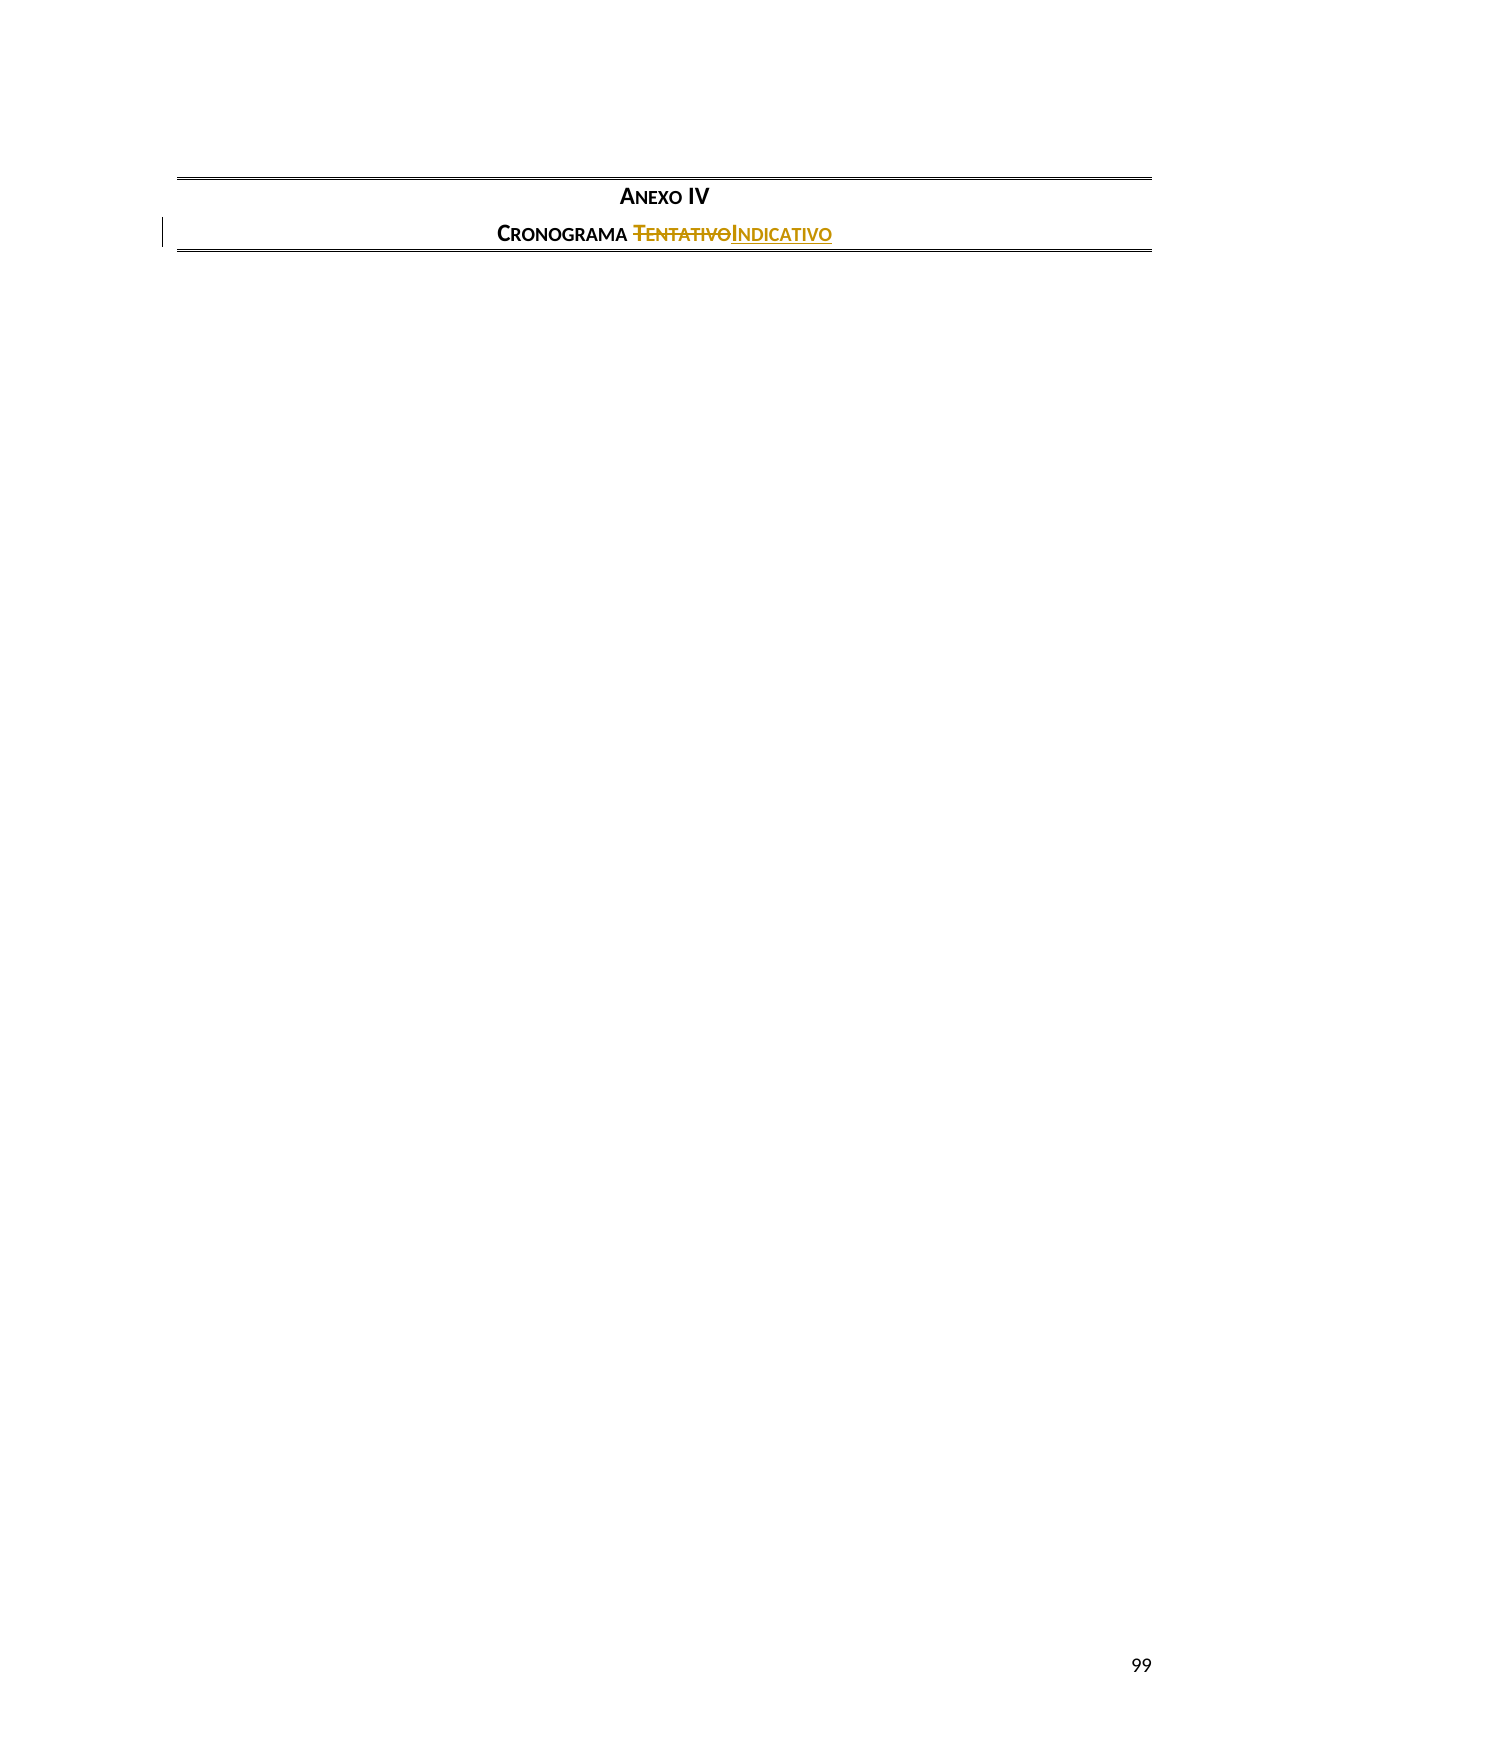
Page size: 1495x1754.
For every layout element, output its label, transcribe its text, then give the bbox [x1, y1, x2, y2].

subtitle Anexo IV [177, 180, 1152, 211]
text Cronograma [177, 217, 1152, 249]
